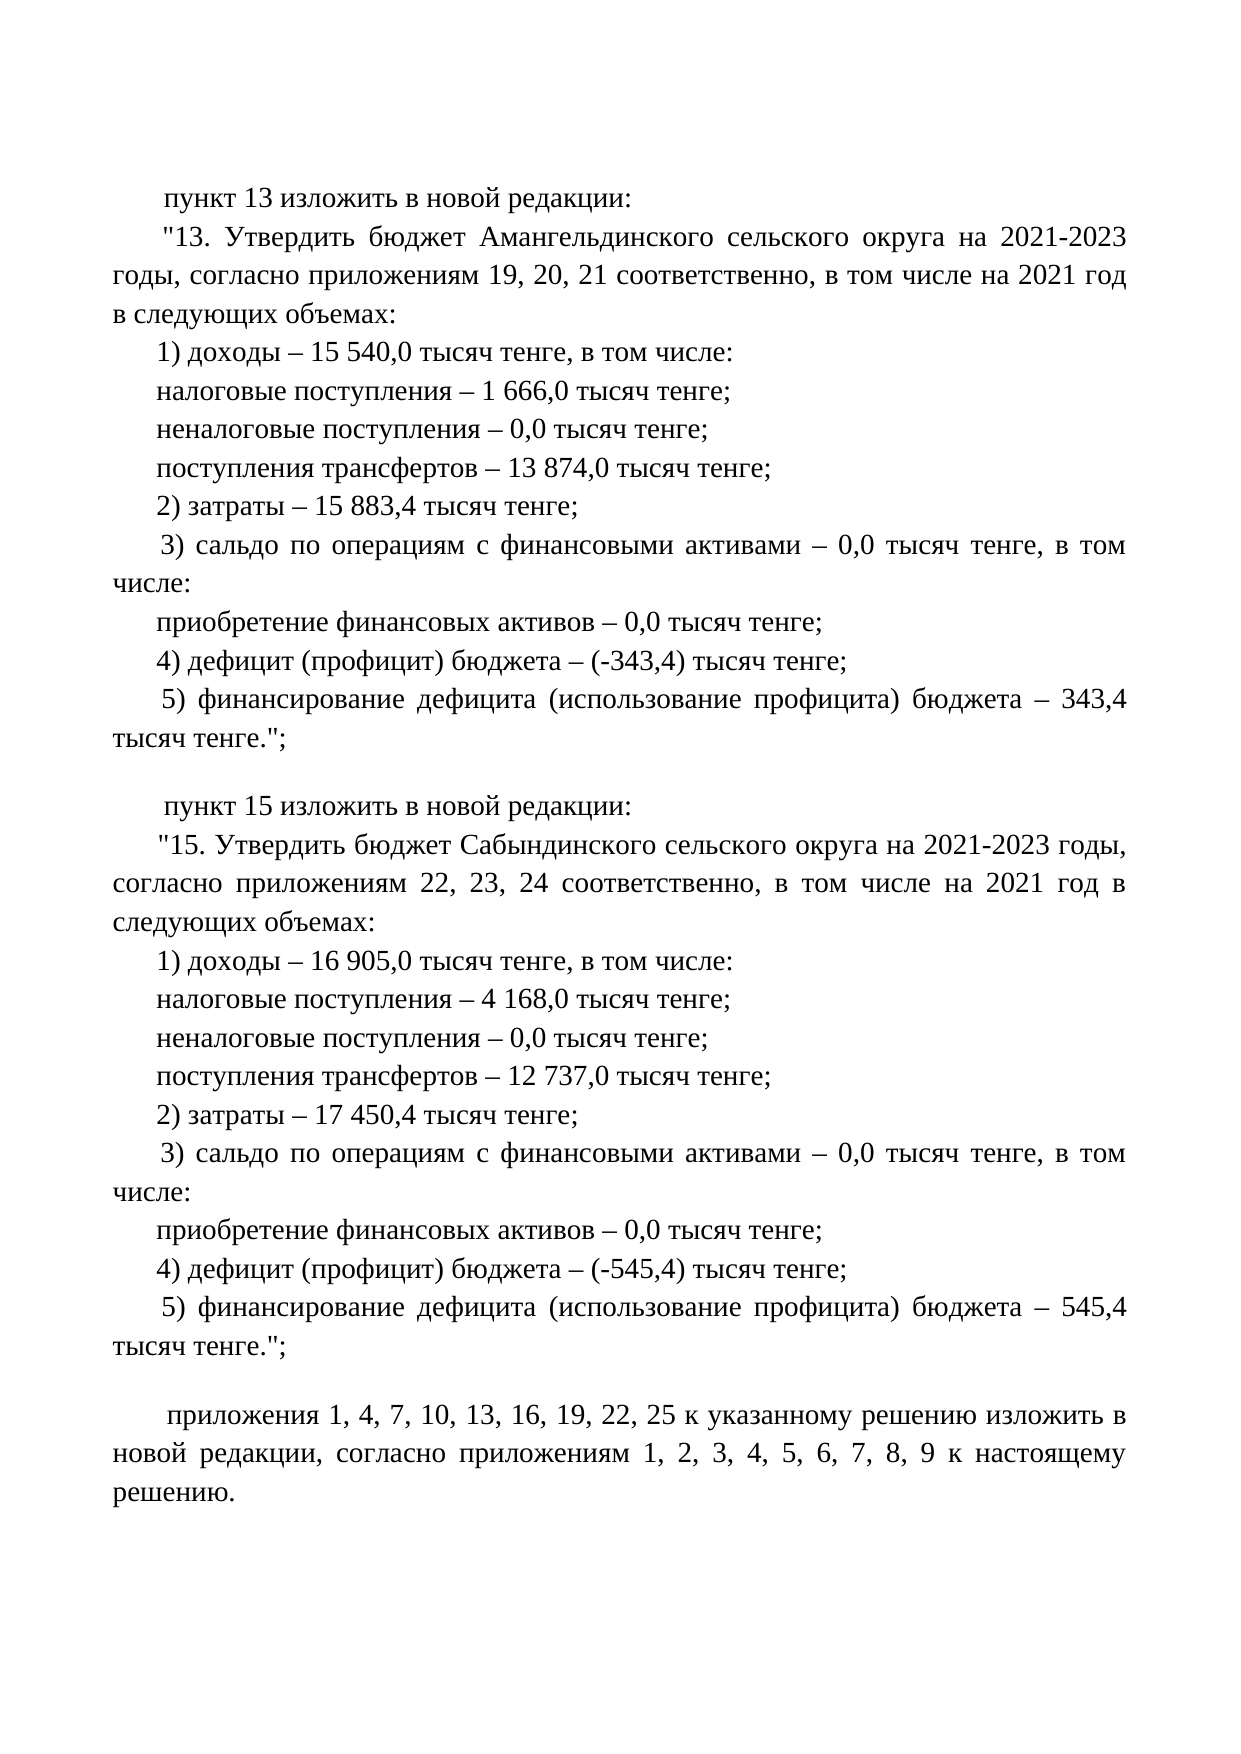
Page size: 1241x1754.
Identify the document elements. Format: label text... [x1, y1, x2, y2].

text приобретение финансовых активов – 0,0 тысяч тенге; [112, 604, 1128, 638]
text неналоговые поступления – 0,0 тысяч тенге; [112, 1020, 1128, 1053]
text "13. Утвердить бюджет Амангельдинского сельского округа на 2021-2023 годы, согласно приложениям 19, 20, 21 соответственно, в том числе на 2021 год в следующих объемах: [112, 219, 1128, 329]
text поступления трансфертов – 13 874,0 тысяч тенге; [112, 450, 1128, 483]
text поступления трансфертов – 12 737,0 тысяч тенге; [112, 1058, 1128, 1092]
text 5) финансирование дефицита (использование профицита) бюджета – 343,4 тысяч тенге."; [112, 681, 1128, 753]
text 2) затраты – 15 883,4 тысяч тенге; [112, 488, 1128, 522]
text приобретение финансовых активов – 0,0 тысяч тенге; [112, 1212, 1128, 1246]
text неналоговые поступления – 0,0 тысяч тенге; [112, 411, 1128, 445]
text 5) финансирование дефицита (использование профицита) бюджета – 545,4 тысяч тенге."; [112, 1289, 1128, 1362]
text налоговые поступления – 1 666,0 тысяч тенге; [112, 373, 1128, 406]
text 4) дефицит (профицит) бюджета – (-343,4) тысяч тенге; [112, 643, 1128, 676]
text пункт 13 изложить в новой редакции: [112, 180, 1128, 214]
text налоговые поступления – 4 168,0 тысяч тенге; [112, 981, 1128, 1015]
text 3) сальдо по операциям с финансовыми активами – 0,0 тысяч тенге, в том числе: [112, 1135, 1128, 1207]
text 4) дефицит (профицит) бюджета – (-545,4) тысяч тенге; [112, 1251, 1128, 1284]
text 3) сальдо по операциям с финансовыми активами – 0,0 тысяч тенге, в том числе: [112, 527, 1128, 599]
text "15. Утвердить бюджет Сабындинского сельского округа на 2021-2023 годы, согласно приложениям 22, 23, 24 соответственно, в том числе на 2021 год в следующих объемах: [112, 827, 1128, 938]
text 1) доходы – 15 540,0 тысяч тенге, в том числе: [112, 334, 1128, 368]
text пункт 15 изложить в новой редакции: [112, 788, 1128, 822]
text 2) затраты – 17 450,4 тысяч тенге; [112, 1097, 1128, 1130]
text 1) доходы – 16 905,0 тысяч тенге, в том числе: [112, 943, 1128, 976]
text приложения 1, 4, 7, 10, 13, 16, 19, 22, 25 к указанному решению изложить в новой редакции, согласно приложениям 1, 2, 3, 4, 5, 6, 7, 8, 9 к настоящему решению. [112, 1397, 1128, 1507]
